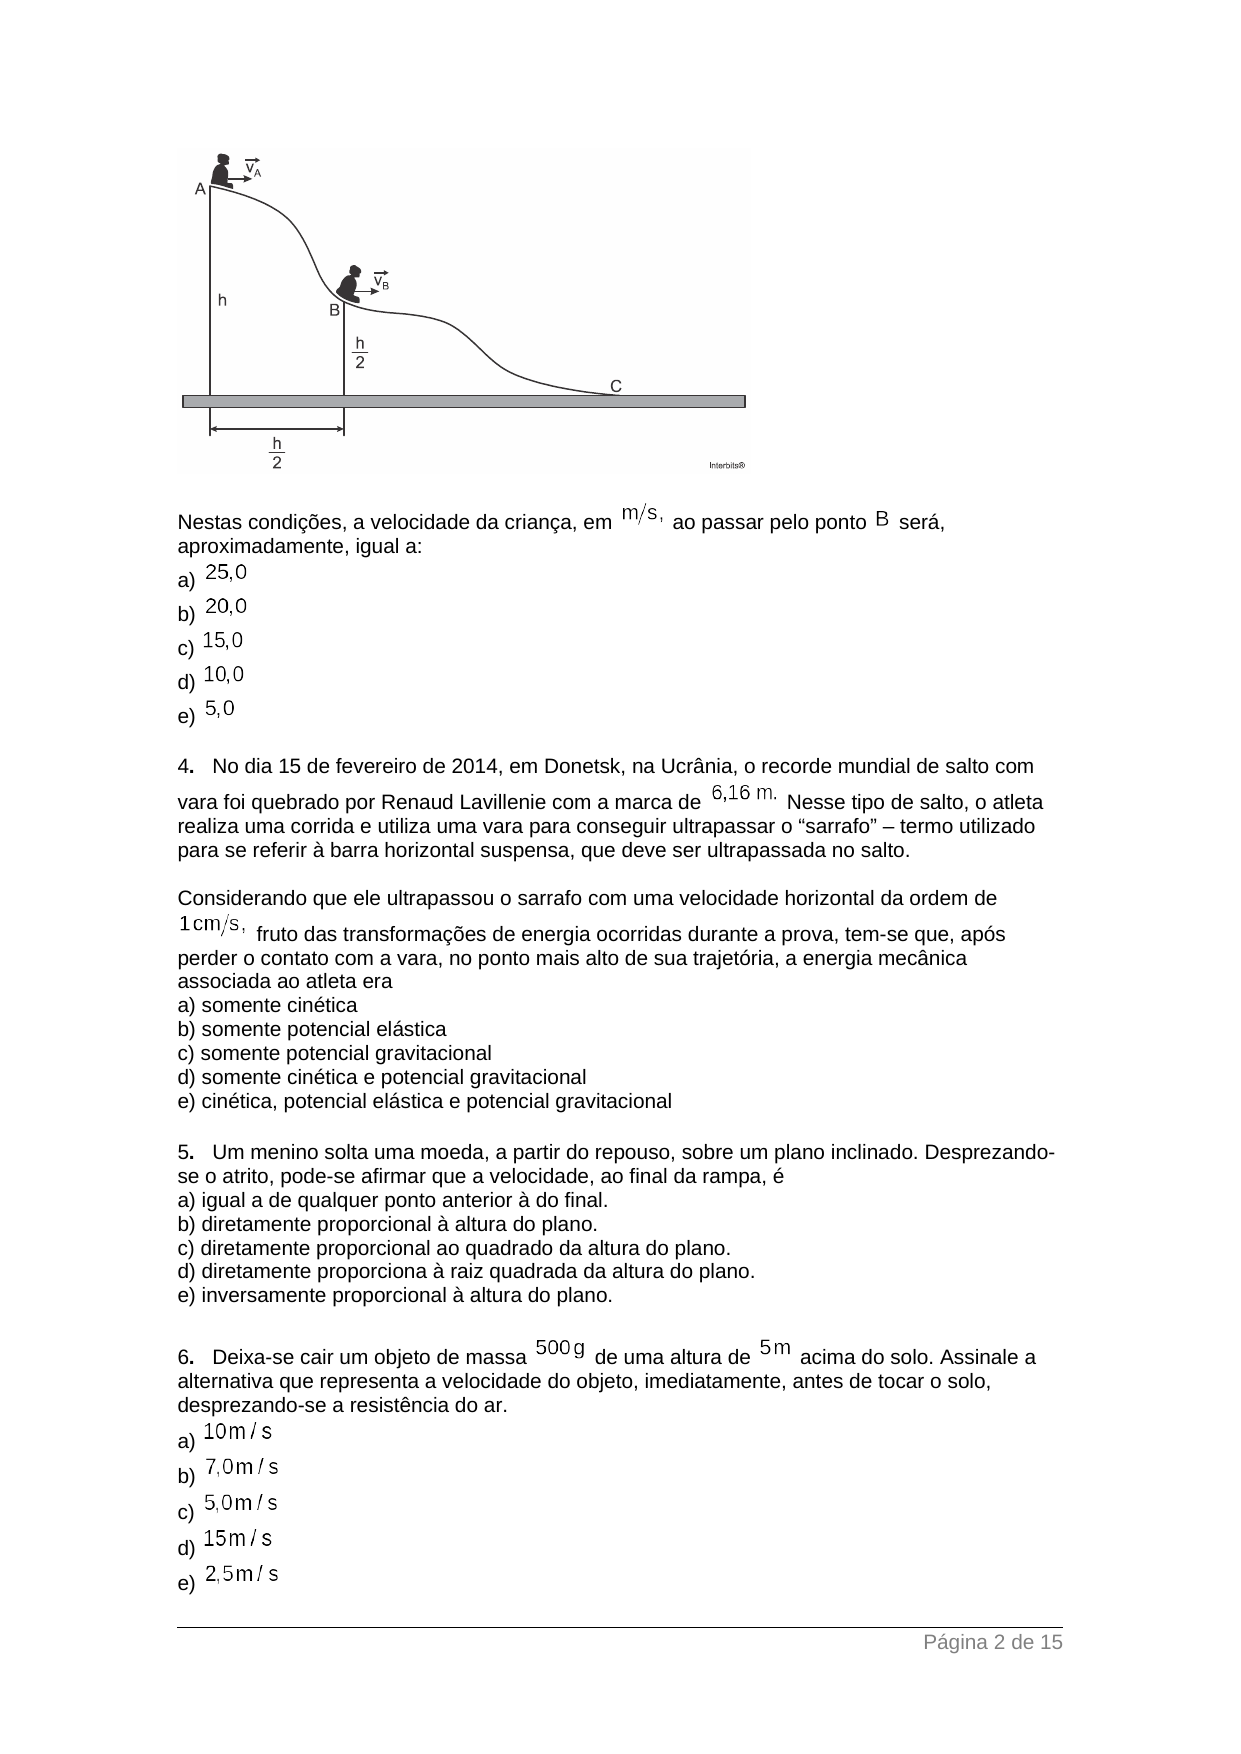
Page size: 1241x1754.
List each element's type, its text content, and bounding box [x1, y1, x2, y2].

text b) diretamente proporcional à altura do plano. [177, 1211, 1063, 1235]
text b) [177, 592, 1063, 626]
text c) [177, 626, 1063, 660]
text Considerando que ele ultrapassou o sarrafo com uma velocidade horizontal da ordem de fruto das transformações de energia ocorridas durante a prova, tem-se que, após perder o contato com a vara, no ponto mais alto de sua trajetória, a energia mecânica associada ao atleta era [177, 886, 1063, 993]
text c) diretamente proporcional ao quadrado da altura do plano. [177, 1235, 1063, 1259]
text e) [177, 1559, 1063, 1595]
text 6. Deixa-se cair um objeto de massa de uma altura de acima do solo. Assinale a alternativa que representa a velocidade do objeto, imediatamente, antes de tocar o solo, desprezando-se a resistência do ar. [177, 1333, 1063, 1417]
text Nestas condições, a velocidade da criança, em ao passar pelo ponto será, aproximadamente, igual a: [177, 498, 1063, 558]
text e) [177, 694, 1063, 728]
text d) somente cinética e potencial gravitacional [177, 1065, 1063, 1089]
text a) somente cinética [177, 993, 1063, 1017]
text 4. No dia 15 de fevereiro de 2014, em Donetsk, na Ucrânia, o recorde mundial de salto com vara foi quebrado por Renaud Lavillenie com a marca de Nesse tipo de salto, o atleta realiza uma corrida e utiliza uma vara para conseguir ultrapassar o “sarrafo” – termo utilizado para se referir à barra horizontal suspensa, que deve ser ultrapassada no salto. [177, 754, 1063, 862]
text a) igual a de qualquer ponto anterior à do final. [177, 1187, 1063, 1211]
text a) [177, 558, 1063, 592]
text c) [177, 1488, 1063, 1524]
text c) somente potencial gravitacional [177, 1041, 1063, 1065]
text a) [177, 1417, 1063, 1453]
text d) [177, 660, 1063, 694]
text d) diretamente proporciona à raiz quadrada da altura do plano. [177, 1259, 1063, 1283]
text b) [177, 1453, 1063, 1488]
text e) inversamente proporcional à altura do plano. [177, 1283, 1063, 1307]
text b) somente potencial elástica [177, 1017, 1063, 1041]
text 5. Um menino solta uma moeda, a partir do repouso, sobre um plano inclinado. Desprezando-se o atrito, pode-se afirmar que a velocidade, ao final da rampa, é [177, 1139, 1063, 1187]
text d) [177, 1524, 1063, 1559]
text e) cinética, potencial elástica e potencial gravitacional [177, 1089, 1063, 1113]
